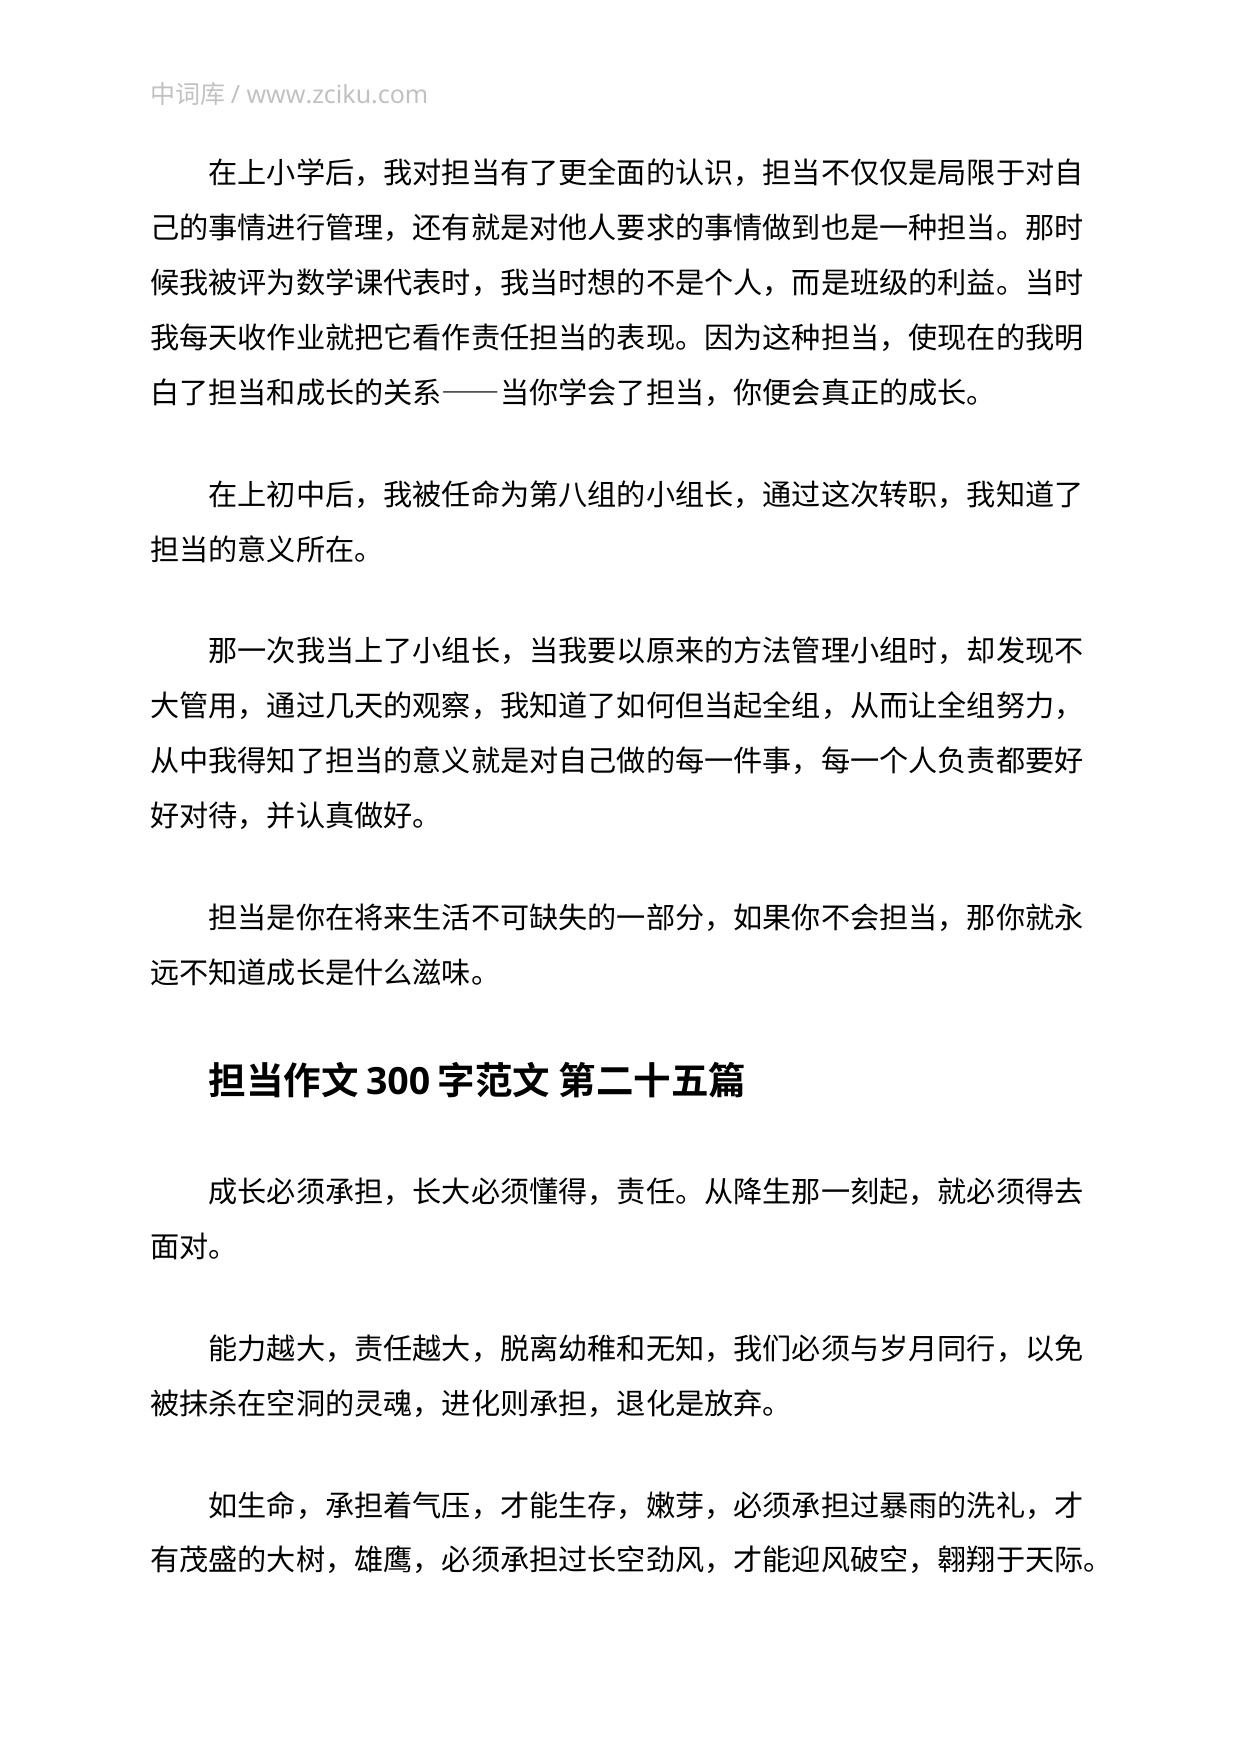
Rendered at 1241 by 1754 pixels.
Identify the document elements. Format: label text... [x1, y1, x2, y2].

text 担当作文300字范文 第二十五篇 [150, 1051, 1090, 1106]
text 如生命，承担着气压，才能生存，嫩芽，必须承担过暴雨的洗礼，才有茂盛的大树，雄鹰，必须承担过长空劲风，才能迎风破空，翱翔于天际。 [150, 1482, 1090, 1579]
text 在上初中后，我被任命为第八组的小组长，通过这次转职，我知道了担当的意义所在。 [150, 471, 1090, 568]
text 能力越大，责任越大，脱离幼稚和无知，我们必须与岁月同行，以免被抹杀在空洞的灵魂，进化则承担，退化是放弃。 [150, 1325, 1090, 1423]
text 成长必须承担，长大必须懂得，责任。从降生那一刻起，就必须得去面对。 [150, 1169, 1090, 1266]
text 担当是你在将来生活不可缺失的一部分，如果你不会担当，那你就永远不知道成长是什么滋味。 [150, 894, 1090, 992]
text 那一次我当上了小组长，当我要以原来的方法管理小组时，却发现不大管用，通过几天的观察，我知道了如何但当起全组，从而让全组努力，从中我得知了担当的意义就是对自己做的每一件事，每一个人负责都要好好对待，并认真做好。 [150, 628, 1090, 835]
text 在上小学后，我对担当有了更全面的认识，担当不仅仅是局限于对自己的事情进行管理，还有就是对他人要求的事情做到也是一种担当。那时候我被评为数学课代表时，我当时想的不是个人，而是班级的利益。当时我每天收作业就把它看作责任担当的表现。因为这种担当，使现在的我明白了担当和成长的关系——当你学会了担当，你便会真正的成长。 [150, 150, 1090, 412]
